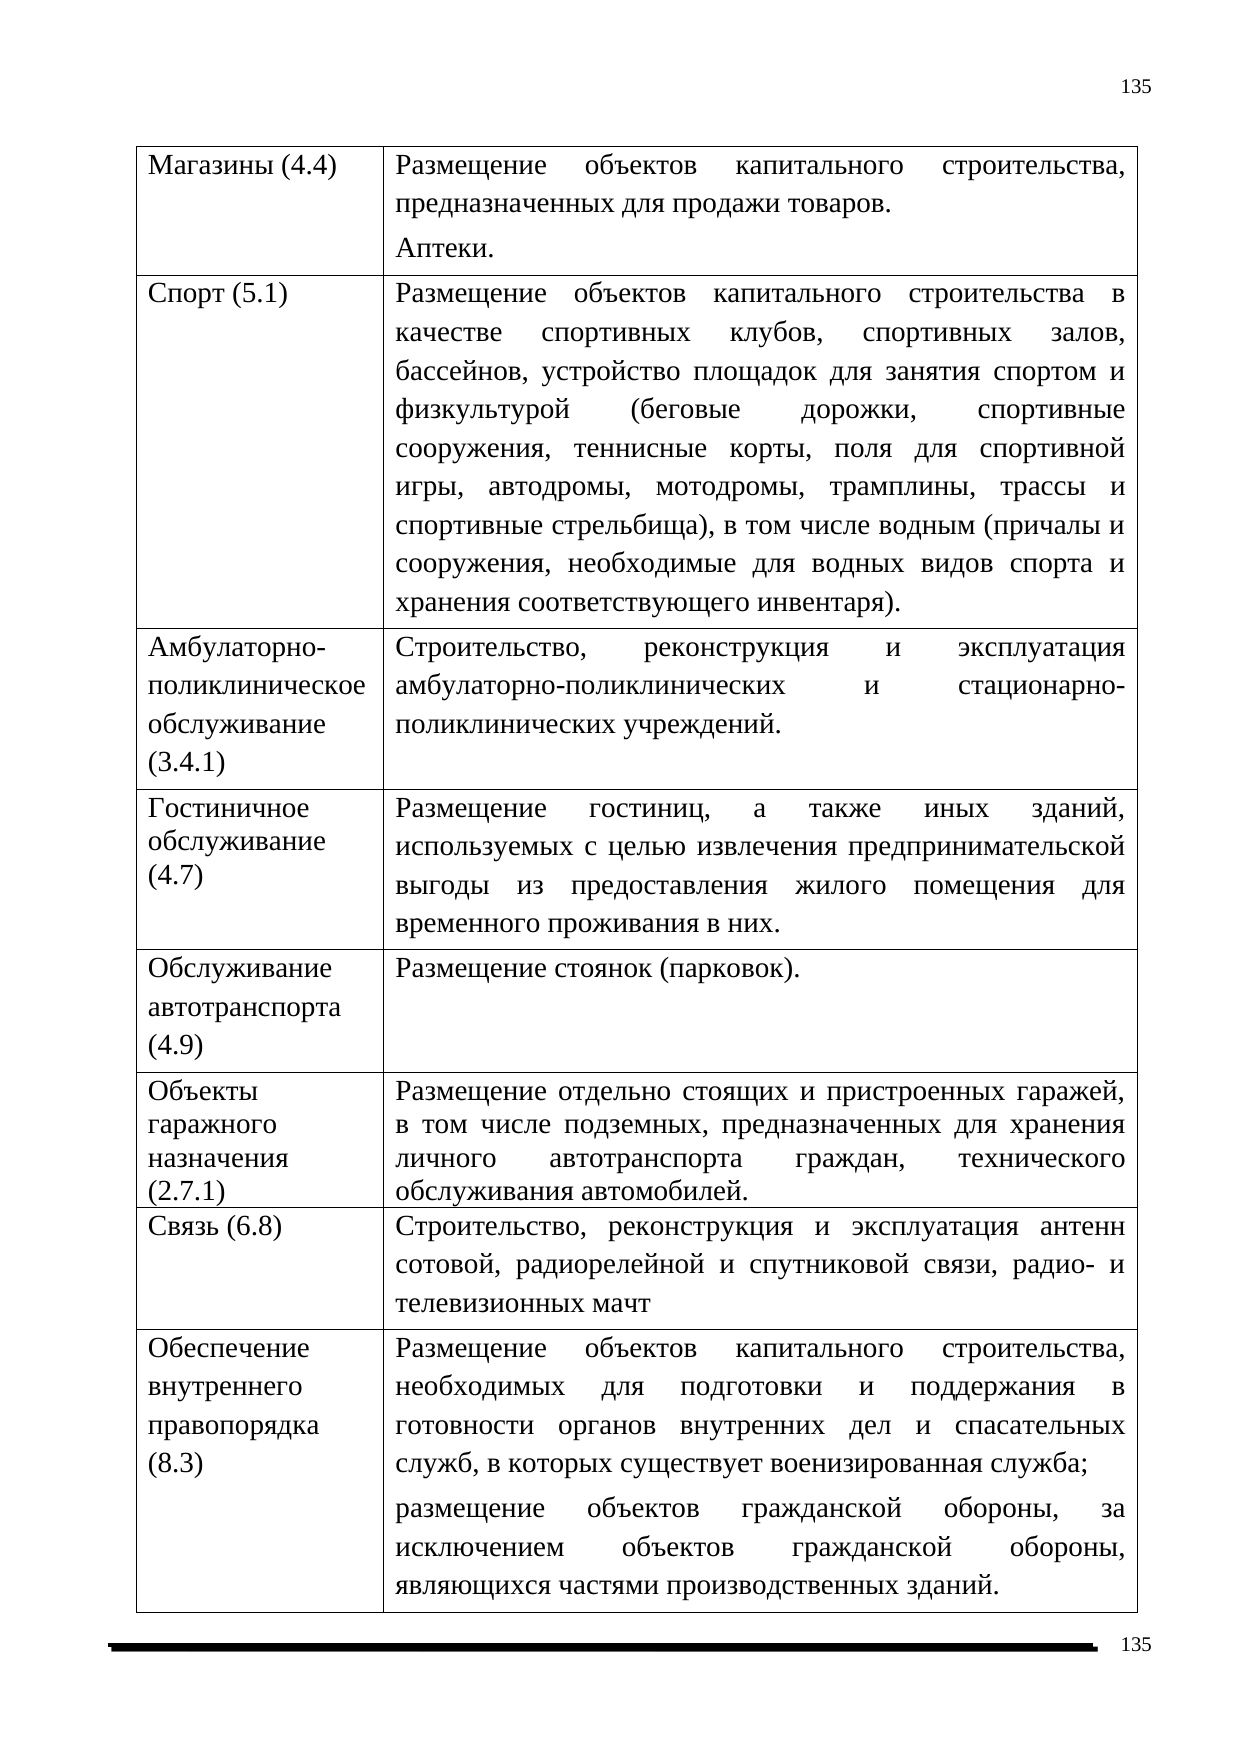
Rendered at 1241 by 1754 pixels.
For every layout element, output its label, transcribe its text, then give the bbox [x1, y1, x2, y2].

table_cell Размещение стоянок (парковок). [384, 950, 1137, 1072]
table_cell Строительство, реконструкция и эксплуатация амбулаторно-поликлинических и стационарно-поликлинических учреждений. [384, 629, 1137, 789]
table_cell Размещение отдельно стоящих и пристроенных гаражей, в том числе подземных, предназначенных для хранения личного автотранспорта граждан, технического обслуживания автомобилей. [384, 1073, 1137, 1207]
table_cell Обеспечение внутреннего правопорядка (8.3) [137, 1330, 383, 1612]
table_cell Обслуживание автотранспорта (4.9) [137, 950, 383, 1072]
table_cell Размещение объектов капитального строительства в качестве спортивных клубов, спортивных залов, бассейнов, устройство площадок для занятия спортом и физкультурой (беговые дорожки, спортивные сооружения, теннисные корты, поля для спортивной игры, автодромы, мотодромы, трамплины, трассы и спортивные стрельбища), в том числе водным (причалы и сооружения, необходимые для водных видов спорта и хранения соответствующего инвентаря). [384, 276, 1137, 628]
table_cell Размещение объектов капитального строительства, необходимых для подготовки и поддержания в готовности органов внутренних дел и спасательных служб, в которых существует военизированная служба; размещение объектов гражданской обороны, за исключением объектов гражданской обороны, являющихся частями производственных зданий. [384, 1330, 1137, 1612]
table_cell Магазины (4.4) [137, 147, 383, 274]
table_cell Спорт (5.1) [137, 276, 383, 628]
table_cell Амбулаторно-поликлиническое обслуживание (3.4.1) [137, 629, 383, 789]
table_cell Размещение объектов капитального строительства, предназначенных для продажи товаров. Аптеки. [384, 147, 1137, 274]
table_cell Объекты гаражного назначения (2.7.1) [137, 1073, 383, 1207]
table_cell Размещение гостиниц, а также иных зданий, используемых с целью извлечения предпринимательской выгоды из предоставления жилого помещения для временного проживания в них. [384, 790, 1137, 949]
table_cell Строительство, реконструкция и эксплуатация антенн сотовой, радиорелейной и спутниковой связи, радио- и телевизионных мачт [384, 1208, 1137, 1329]
table_cell Гостиничное обслуживание (4.7) [137, 790, 383, 949]
table_cell Связь (6.8) [137, 1208, 383, 1329]
